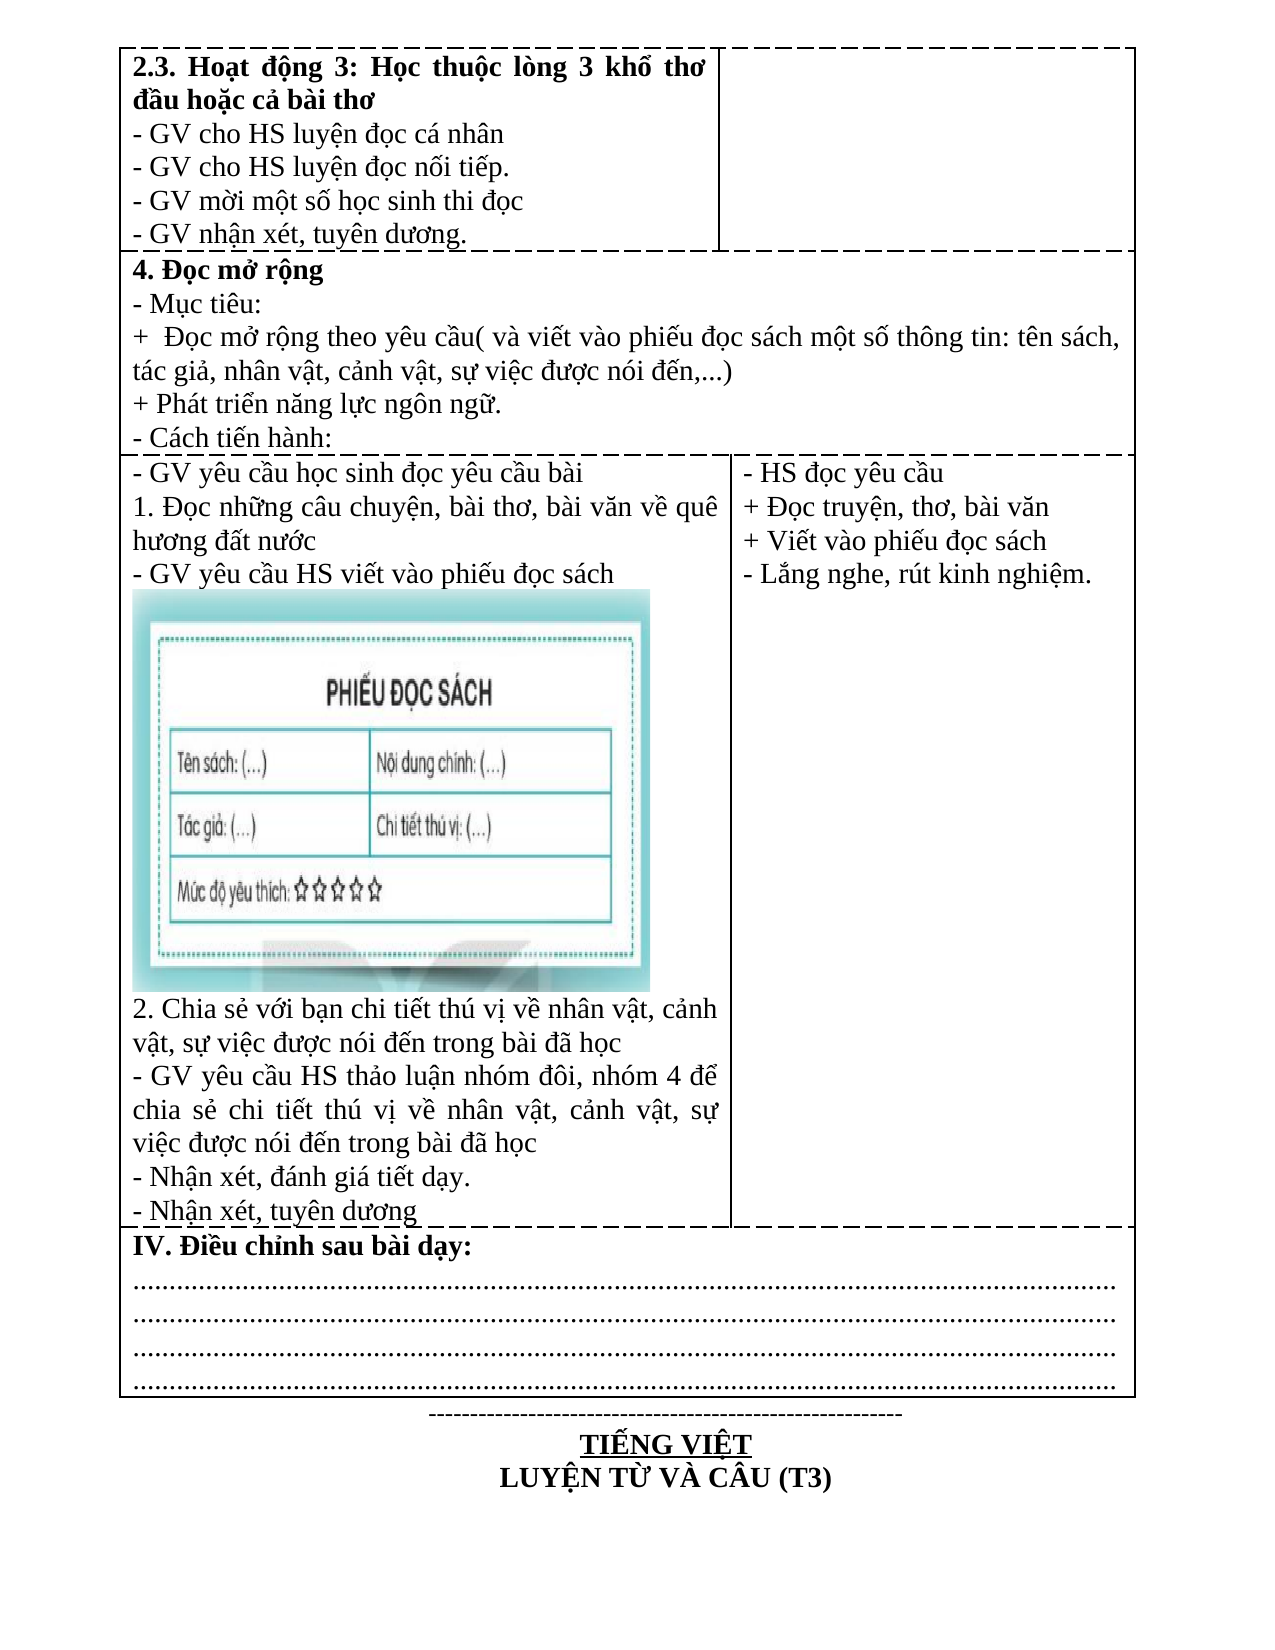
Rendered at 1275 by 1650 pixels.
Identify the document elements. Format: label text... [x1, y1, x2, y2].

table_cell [720, 47, 1134, 250]
table_cell - GV yêu cầu học sinh đọc yêu cầu bài 1. Đọc những câu chuyện, bài thơ, bài văn về quê hương đất nước - GV yêu cầu HS viết vào phiếu đọc sách 2. Chia sẻ với bạn chi tiết thú vị về nhân vật, cảnh vật, sự việc được nói đến trong bài đã học - GV yêu cầu HS thảo luận nhóm đôi, nhóm 4 để chia sẻ chi tiết thú vị về nhân vật, cảnh vật, sự việc được nói đến trong bài đã học - Nhận xét, đánh giá tiết dạy. - Nhận xét, tuyên dương [121, 454, 730, 1226]
text LUYỆN TỪ VÀ CÂU (T3) [131, 1460, 1200, 1494]
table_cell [121, 47, 718, 250]
table_cell - HS đọc yêu cầu + Đọc truyện, thơ, bài văn + Viết vào phiếu đọc sách - Lắng nghe, rút kinh nghiệm. [732, 454, 1134, 1226]
table_cell IV. Điều chỉnh sau bài dạy: ....................................................................................................................................... ....................................................................................................................................... ....................................................................................................................................... ....................................................................................................................................... [121, 1226, 1134, 1396]
text --------------------------------------------------------- [131, 1398, 1200, 1427]
text TIẾNG VIỆT [131, 1427, 1200, 1460]
table_cell 4. Đọc mở rộng - Mục tiêu: + Đọc mở rộng theo yêu cầu( và viết vào phiếu đọc sách một số thông tin: tên sách, tác giả, nhân vật, cảnh vật, sự việc được nói đến,...) + Phát triển năng lực ngôn ngữ. - Cách tiến hành: [121, 250, 1134, 453]
picture [132, 589, 651, 992]
